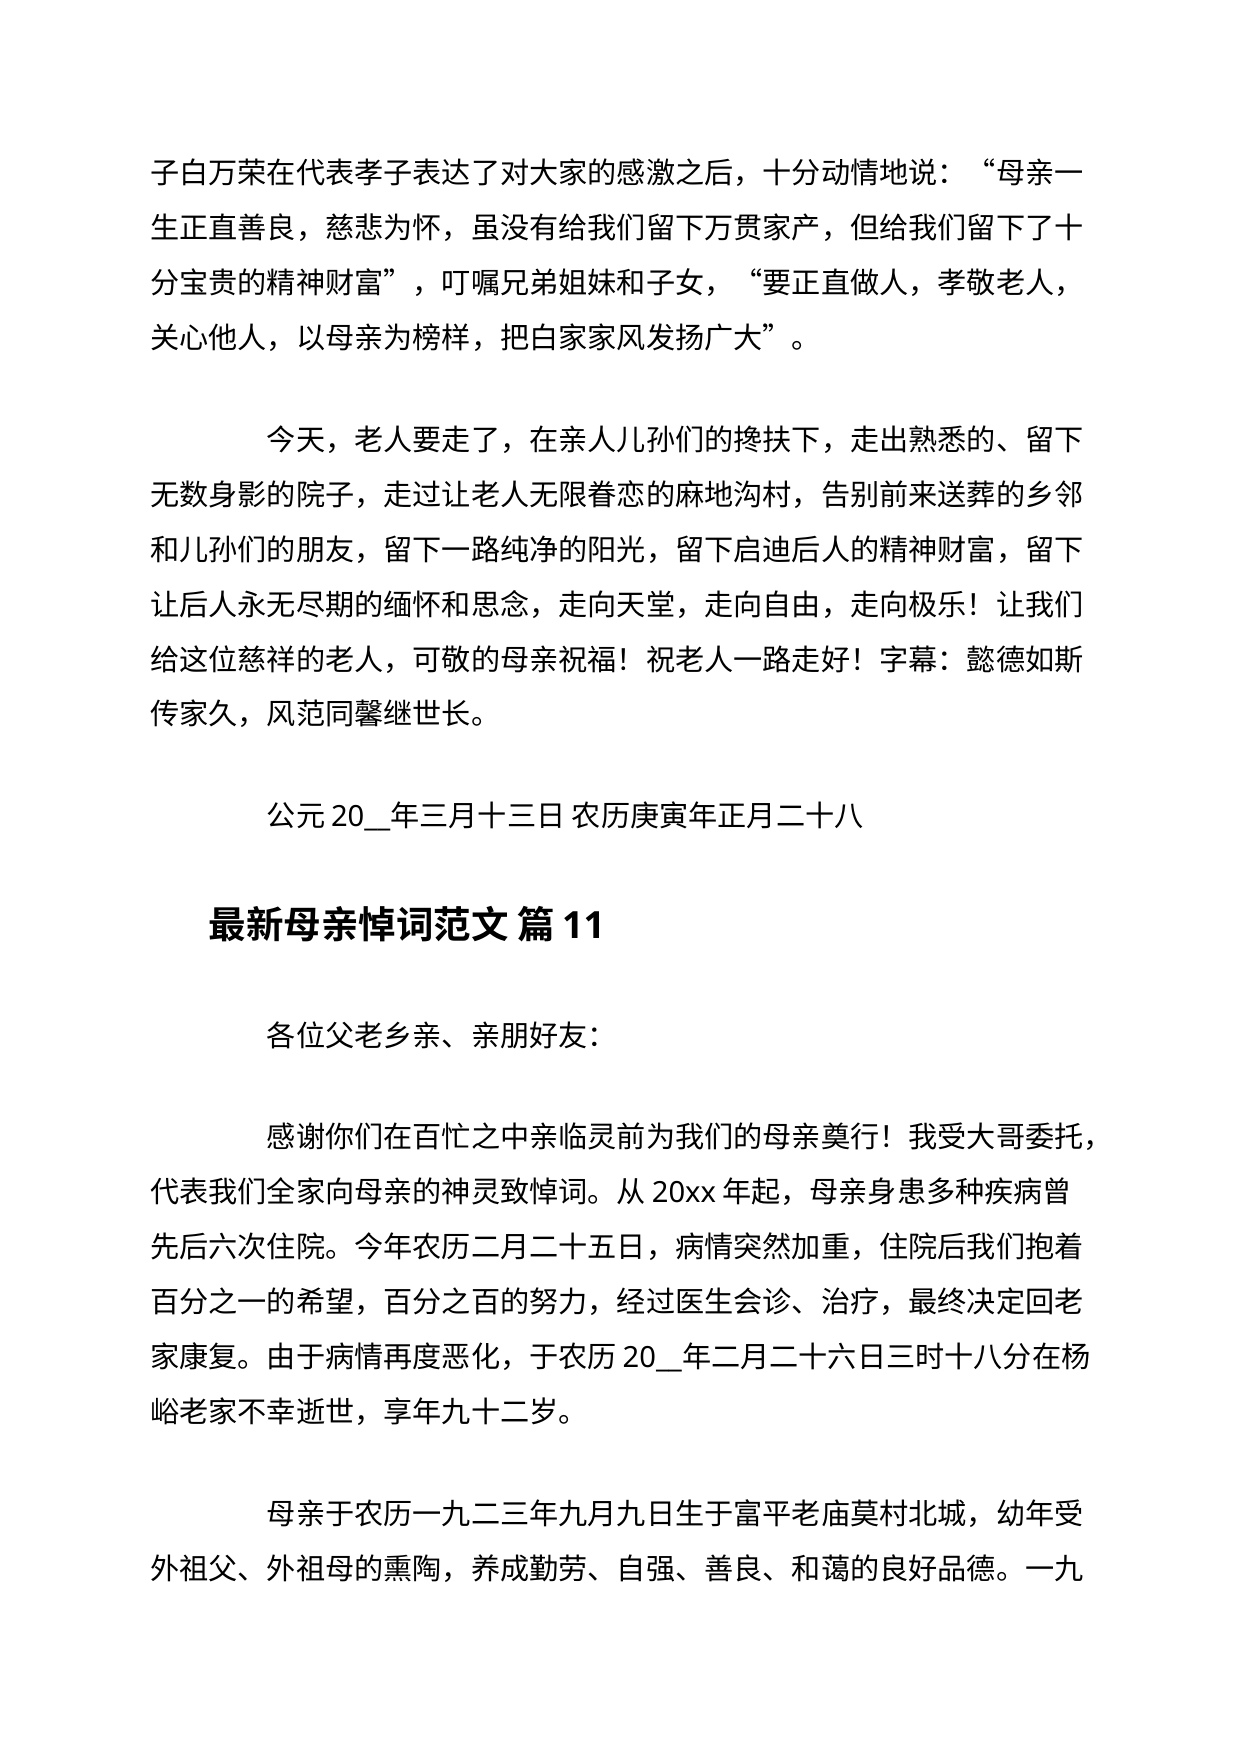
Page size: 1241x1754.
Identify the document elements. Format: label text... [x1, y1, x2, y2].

text 今天，老人要走了，在亲人儿孙们的搀扶下，走出熟悉的、留下无数身影的院子，走过让老人无限眷恋的麻地沟村，告别前来送葬的乡邻和儿孙们的朋友，留下一路纯净的阳光，留下启迪后人的精神财富，留下让后人永无尽期的缅怀和思念，走向天堂，走向自由，走向极乐！让我们给这位慈祥的老人，可敬的母亲祝福！祝老人一路走好！字幕：懿德如斯传家久，风范同馨继世长。 [150, 416, 1090, 733]
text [150, 1491, 1090, 1588]
text 感谢你们在百忙之中亲临灵前为我们的母亲奠行！我受大哥委托，代表我们全家向母亲的神灵致悼词。从20xx年起，母亲身患多种疾病曾先后六次住院。今年农历二月二十五日，病情突然加重，住院后我们抱着百分之一的希望，百分之百的努力，经过医生会诊、治疗，最终决定回老家康复。由于病情再度恶化，于农历20__年二月二十六日三时十八分在杨峪老家不幸逝世，享年九十二岁。 [150, 1114, 1090, 1431]
text 各位父老乡亲、亲朋好友： [150, 1012, 1090, 1054]
text 最新母亲悼词范文 篇11 [150, 895, 1090, 949]
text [150, 150, 1090, 357]
text 公元20__年三月十三日 农历庚寅年正月二十八 [150, 793, 1090, 835]
